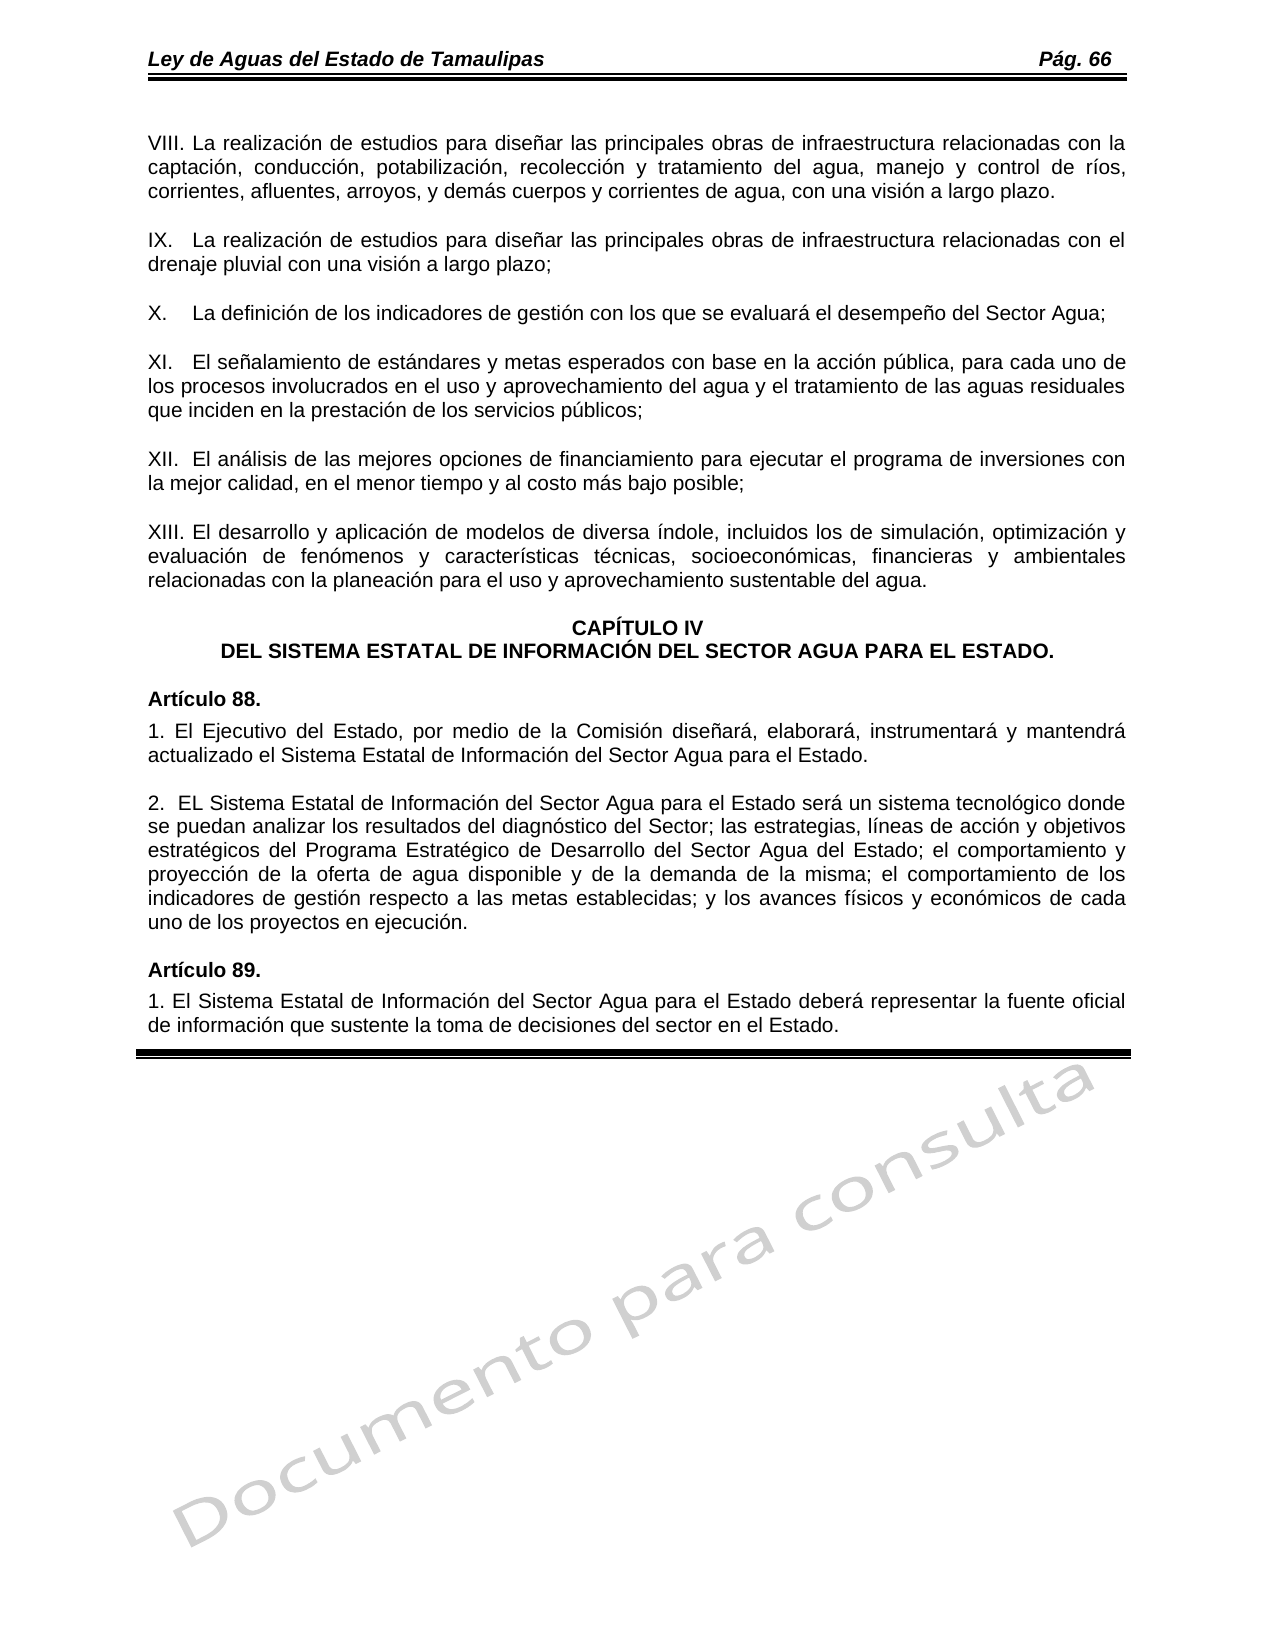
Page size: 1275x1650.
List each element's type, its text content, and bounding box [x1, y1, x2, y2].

list El análisis de las mejores opciones de financiamiento para ejecutar el programa de inversiones con la mejor calidad, en el menor tiempo y al costo más bajo posible; [148, 447, 1127, 494]
list La definición de los indicadores de gestión con los que se evaluará el desempeño del Sector Agua; [148, 301, 1127, 325]
list La realización de estudios para diseñar las principales obras de infraestructura relacionadas con el drenaje pluvial con una visión a largo plazo; [148, 228, 1127, 276]
list La realización de estudios para diseñar las principales obras de infraestructura relacionadas con la captación, conducción, potabilización, recolección y tratamiento del agua, manejo y control de ríos, corrientes, afluentes, arroyos, y demás cuerpos y corrientes de agua, con una visión a largo plazo. [148, 131, 1127, 203]
text CAPÍTULO IV [148, 615, 1127, 639]
text DEL SISTEMA ESTATAL DE INFORMACIÓN DEL SECTOR AGUA PARA EL ESTADO. [148, 639, 1127, 663]
list El desarrollo y aplicación de modelos de diversa índole, incluidos los de simulación, optimización y evaluación de fenómenos y características técnicas, socioeconómicas, financieras y ambientales relacionadas con la planeación para el uso y aprovechamiento sustentable del agua. [148, 519, 1127, 591]
text 1. El Ejecutivo del Estado, por medio de diseñará, elaborará, instrumentará y mantendrá actualizado el Sistema Estatal de Información del Sector Agua para el Estado. [148, 718, 1127, 766]
text 2. EL Sistema Estatal de Información del Sector Agua para el Estado será un sistema tecnológico donde se puedan analizar los resultados del diagnóstico del Sector; las estrategias, líneas de acción y objetivos estratégicos del Programa Estratégico de Desarrollo del Sector Agua del Estado; el comportamiento y proyección de la oferta de agua disponible y de la demanda de la misma; el comportamiento de los indicadores de gestión respecto a las metas establecidas; y los avances físicos y económicos de cada uno de los proyectos en ejecución. [148, 790, 1127, 934]
text Artículo 89. [148, 958, 1127, 982]
text Artículo 88. [148, 687, 1127, 711]
list El señalamiento de estándares y metas esperados con base en la acción pública, para cada uno de los procesos involucrados en el uso y aprovechamiento del agua y el tratamiento de las aguas residuales que inciden en la prestación de los servicios públicos; [148, 350, 1127, 422]
text 1. El Sistema Estatal de Información del Sector Agua para el Estado deberá representar la fuente oficial de información que sustente la toma de decisiones del sector en el Estado. [148, 989, 1127, 1037]
